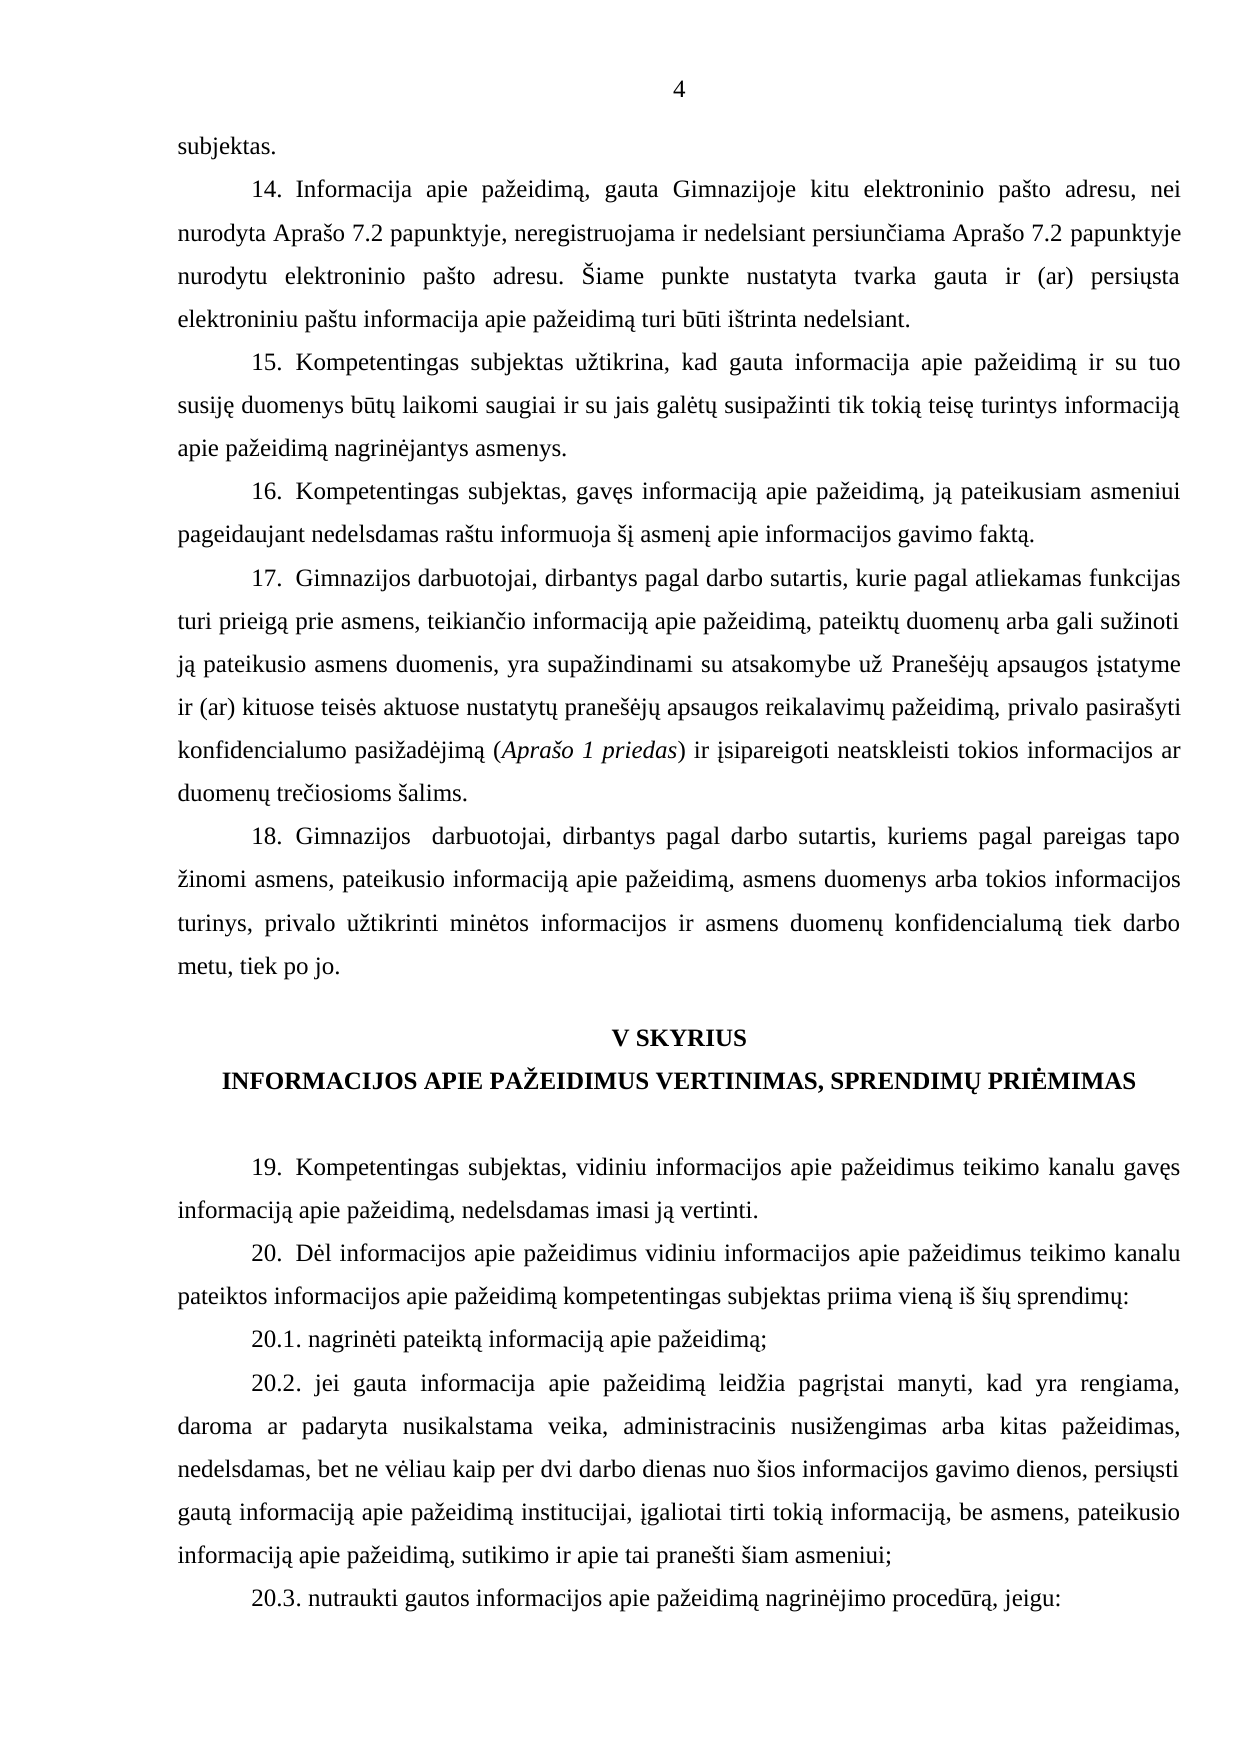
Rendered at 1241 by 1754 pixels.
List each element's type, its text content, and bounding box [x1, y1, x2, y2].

text 20.1 . nagrinėti pateiktą informaciją apie pažeidimą; [177, 1324, 1181, 1353]
text 17. Gimnazijos darbuotojai, dirbantys pagal darbo sutartis, kurie pagal atliekamas funkcijas turi prieigą prie asmens, teikiančio informaciją apie pažeidimą, pateiktų duomenų arba gali sužinoti ją pateikusio asmens duomenis, yra supažindinami su atsakomybe už Pranešėjų apsaugos įstatyme ir (ar) kituose teisės aktuose nustatytų pranešėjų apsaugos reikalavimų pažeidimą, privalo pasirašyti konfidencialumo pasižadėjimą (Aprašo 1 priedas) ir įsipareigoti neatskleisti tokios informacijos ar duomenų trečiosioms šalims. [177, 563, 1181, 807]
text 16. Kompetentingas subjektas, gavęs informaciją apie pažeidimą, ją pateikusiam asmeniui pageidaujant nedelsdamas raštu informuoja šį asmenį apie informacijos gavimo faktą. [177, 476, 1181, 548]
text 20.3 . nutraukti gautos informacijos apie pažeidimą nagrinėjimo procedūrą, jeigu: [177, 1583, 1181, 1612]
text 14. Informacija apie pažeidimą, gauta Gimnazijoje kitu elektroninio pašto adresu, nei nurodyta Aprašo 7.2 papunktyje, neregistruojama ir nedelsiant persiunčiama Aprašo 7.2 papunktyje nurodytu elektroninio pašto adresu. Šiame punkte nustatyta tvarka gauta ir (ar) persiųsta elektroniniu paštu informacija apie pažeidimą turi būti ištrinta nedelsiant. [177, 174, 1181, 333]
text INFORMACIJOS APIE PAŽEIDIMUS VERTINIMAS, SPRENDIMŲ PRIĖMIMAS [177, 1066, 1181, 1094]
text 20.2 . jei gauta informacija apie pažeidimą leidžia pagrįstai manyti, kad yra rengiama, daroma ar padaryta nusikalstama veika, administracinis nusižengimas arba kitas pažeidimas, nedelsdamas, bet ne vėliau kaip per dvi darbo dienas nuo šios informacijos gavimo dienos, persiųsti gautą informaciją apie pažeidimą institucijai, įgaliotai tirti tokią informaciją, be asmens, pateikusio informaciją apie pažeidimą, sutikimo ir apie tai pranešti šiam asmeniui; [177, 1368, 1181, 1569]
text 20. Dėl informacijos apie pažeidimus vidiniu informacijos apie pažeidimus teikimo kanalu pateiktos informacijos apie pažeidimą kompetentingas subjektas priima vieną iš šių sprendimų: [177, 1238, 1181, 1310]
text 19. Kompetentingas subjektas, vidiniu informacijos apie pažeidimus teikimo kanalu gavęs informaciją apie pažeidimą, nedelsdamas imasi ją vertinti. [177, 1152, 1181, 1224]
text 18. Gimnazijos darbuotojai, dirbantys pagal darbo sutartis, kuriems pagal pareigas tapo žinomi asmens, pateikusio informaciją apie pažeidimą, asmens duomenys arba tokios informacijos turinys, privalo užtikrinti minėtos informacijos ir asmens duomenų konfidencialumą tiek darbo metu, tiek po jo. [177, 821, 1181, 979]
text 15. Kompetentingas subjektas užtikrina, kad gauta informacija apie pažeidimą ir su tuo susiję duomenys būtų laikomi saugiai ir su jais galėtų susipažinti tik tokią teisę turintys informaciją apie pažeidimą nagrinėjantys asmenys. [177, 347, 1181, 462]
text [177, 131, 1181, 160]
text V skyrius [177, 1023, 1181, 1051]
